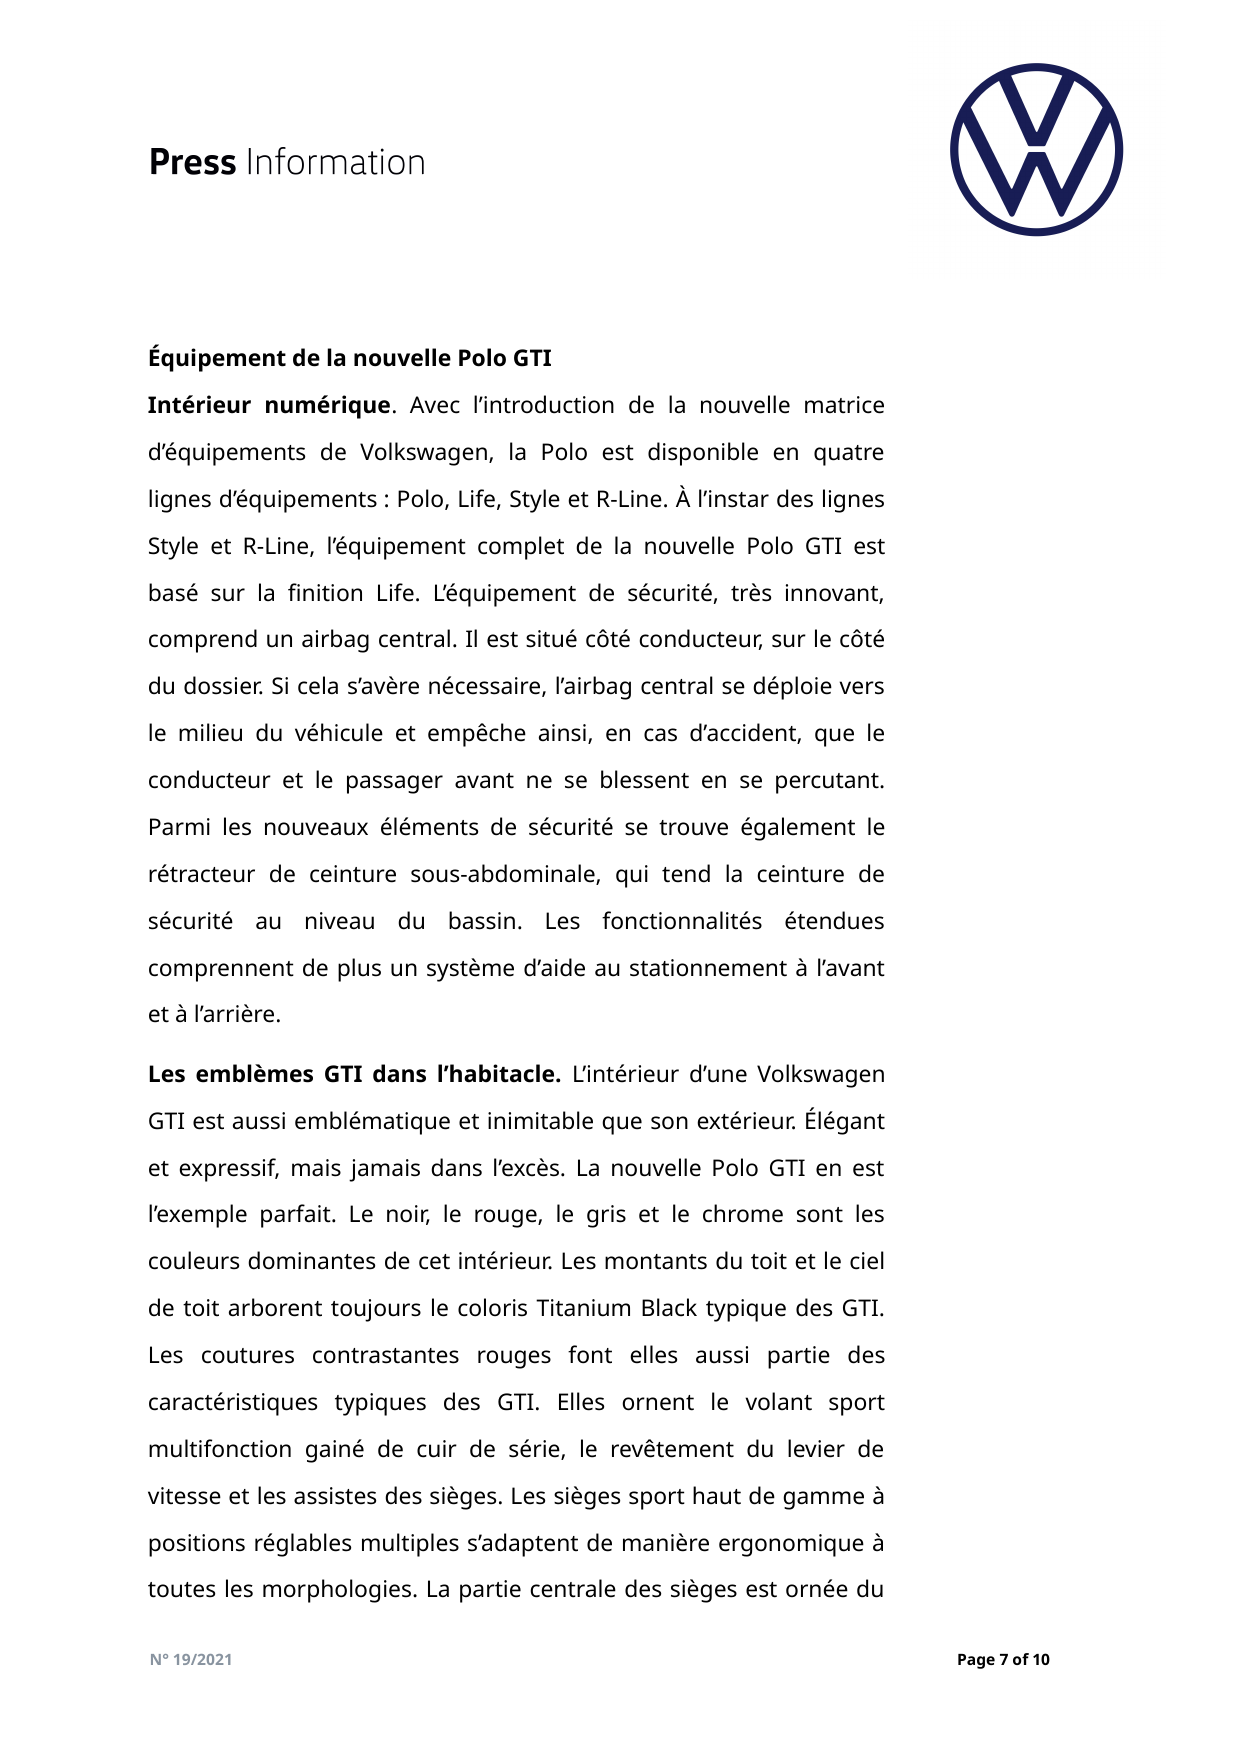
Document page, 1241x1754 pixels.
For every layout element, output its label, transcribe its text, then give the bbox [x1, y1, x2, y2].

text Intérieur numérique. Avec l’introduction de la nouvelle matrice d’équipements de Volkswagen, la Polo est disponible en quatre lignes d’équipements : Polo, Life, Style et R-Line. À l’instar des lignes Style et R-Line, l’équipement complet de la nouvelle Polo GTI est basé sur la finition Life. L’équipement de sécurité, très innovant, comprend un airbag central. Il est situé côté conducteur, sur le côté du dossier. Si cela s’avère nécessaire, l’airbag central se déploie vers le milieu du véhicule et empêche ainsi, en cas d’accident, que le conducteur et le passager avant ne se blessent en se percutant. Parmi les nouveaux éléments de sécurité se trouve également le rétracteur de ceinture sous-abdominale, qui tend la ceinture de sécurité au niveau du bassin. Les fonctionnalités étendues comprennent de plus un système d’aide au stationnement à l’avant et à l’arrière. [148, 389, 886, 1030]
text Équipement de la nouvelle Polo GTI [148, 342, 886, 373]
picture [907, 20, 1166, 279]
picture [150, 145, 425, 176]
